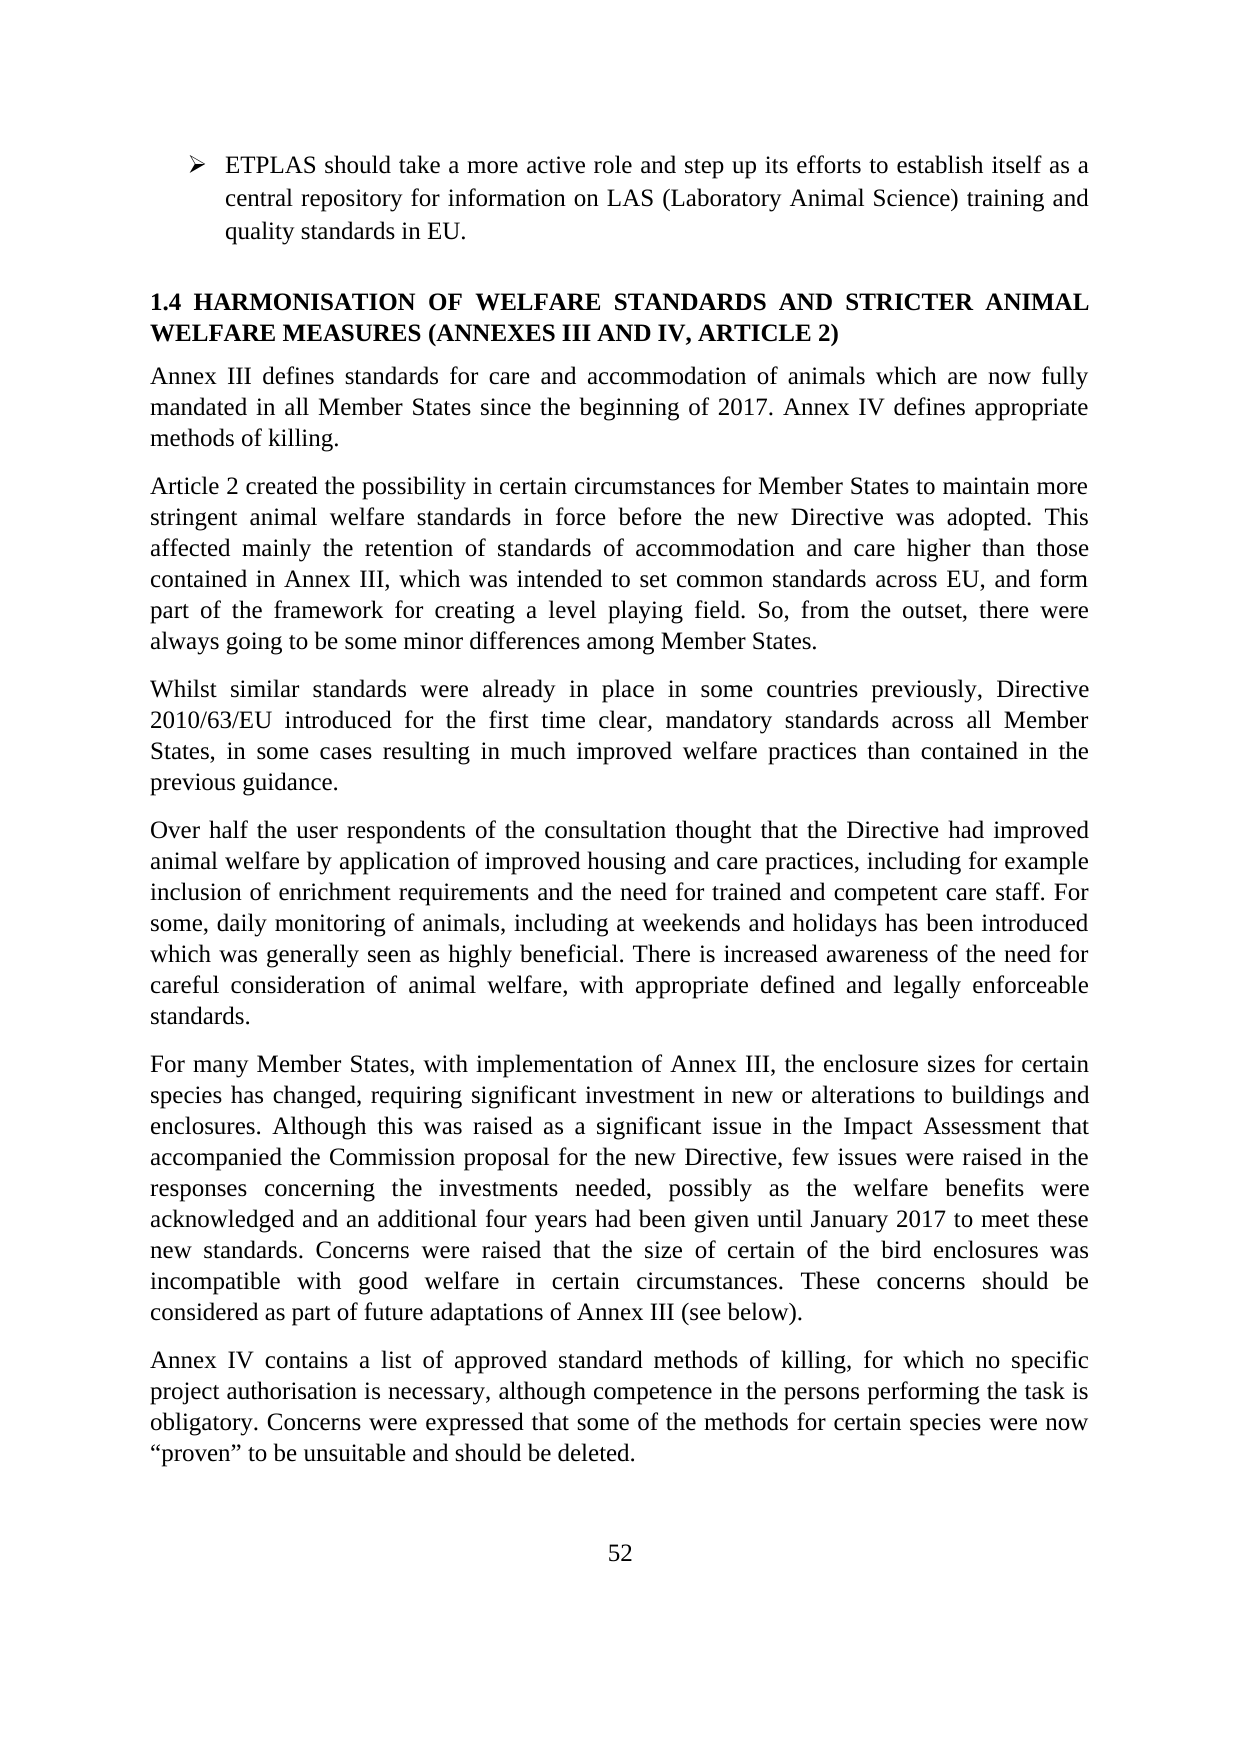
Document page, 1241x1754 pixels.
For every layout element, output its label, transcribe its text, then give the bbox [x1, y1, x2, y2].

text For many Member States, with implementation of Annex III, the enclosure sizes for certain species has changed, requiring significant investment in new or alterations to buildings and enclosures. Although this was raised as a significant issue in the Impact Assessment that accompanied the Commission proposal for the new Directive, few issues were raised in the responses concerning the investments needed, possibly as the welfare benefits were acknowledged and an additional four years had been given until January 2017 to meet these new standards. Concerns were raised that the size of certain of the bird enclosures was incompatible with good welfare in certain circumstances. These concerns should be considered as part of future adaptations of Annex III (see below). [150, 1049, 1090, 1326]
list ETPLAS should take a more active role and step up its efforts to establish itself as a central repository for information on LAS (Laboratory Animal Science) training and quality standards in EU. [187, 150, 1090, 245]
text Annex III defines standards for care and accommodation of animals which are now fully mandated in all Member States since the beginning of 2017. Annex IV defines appropriate methods of killing. [150, 361, 1090, 452]
text Annex IV contains a list of approved standard methods of killing, for which no specific project authorisation is necessary, although competence in the persons performing the task is obligatory. Concerns were expressed that some of the methods for certain species were now “proven” to be unsuitable and should be deleted. [150, 1345, 1090, 1467]
subtitle 1.4 Harmonisation of welfare standards and stricter animal welfare measures (Annexes III and IV, Article 2) [150, 287, 1090, 346]
text Over half the user respondents of the consultation thought that the Directive had improved animal welfare by application of improved housing and care practices, including for example inclusion of enrichment requirements and the need for trained and competent care staff. For some, daily monitoring of animals, including at weekends and holidays has been introduced which was generally seen as highly beneficial. There is increased awareness of the need for careful consideration of animal welfare, with appropriate defined and legally enforceable standards. [150, 815, 1090, 1030]
text Whilst similar standards were already in place in some countries previously, Directive 2010/63/EU introduced for the first time clear, mandatory standards across all Member States, in some cases resulting in much improved welfare practices than contained in the previous guidance. [150, 674, 1090, 796]
text Article 2 created the possibility in certain circumstances for Member States to maintain more stringent animal welfare standards in force before the new Directive was adopted. This affected mainly the retention of standards of accommodation and care higher than those contained in Annex III, which was intended to set common standards across EU, and form part of the framework for creating a level playing field. So, from the outset, there were always going to be some minor differences among Member States. [150, 471, 1090, 655]
